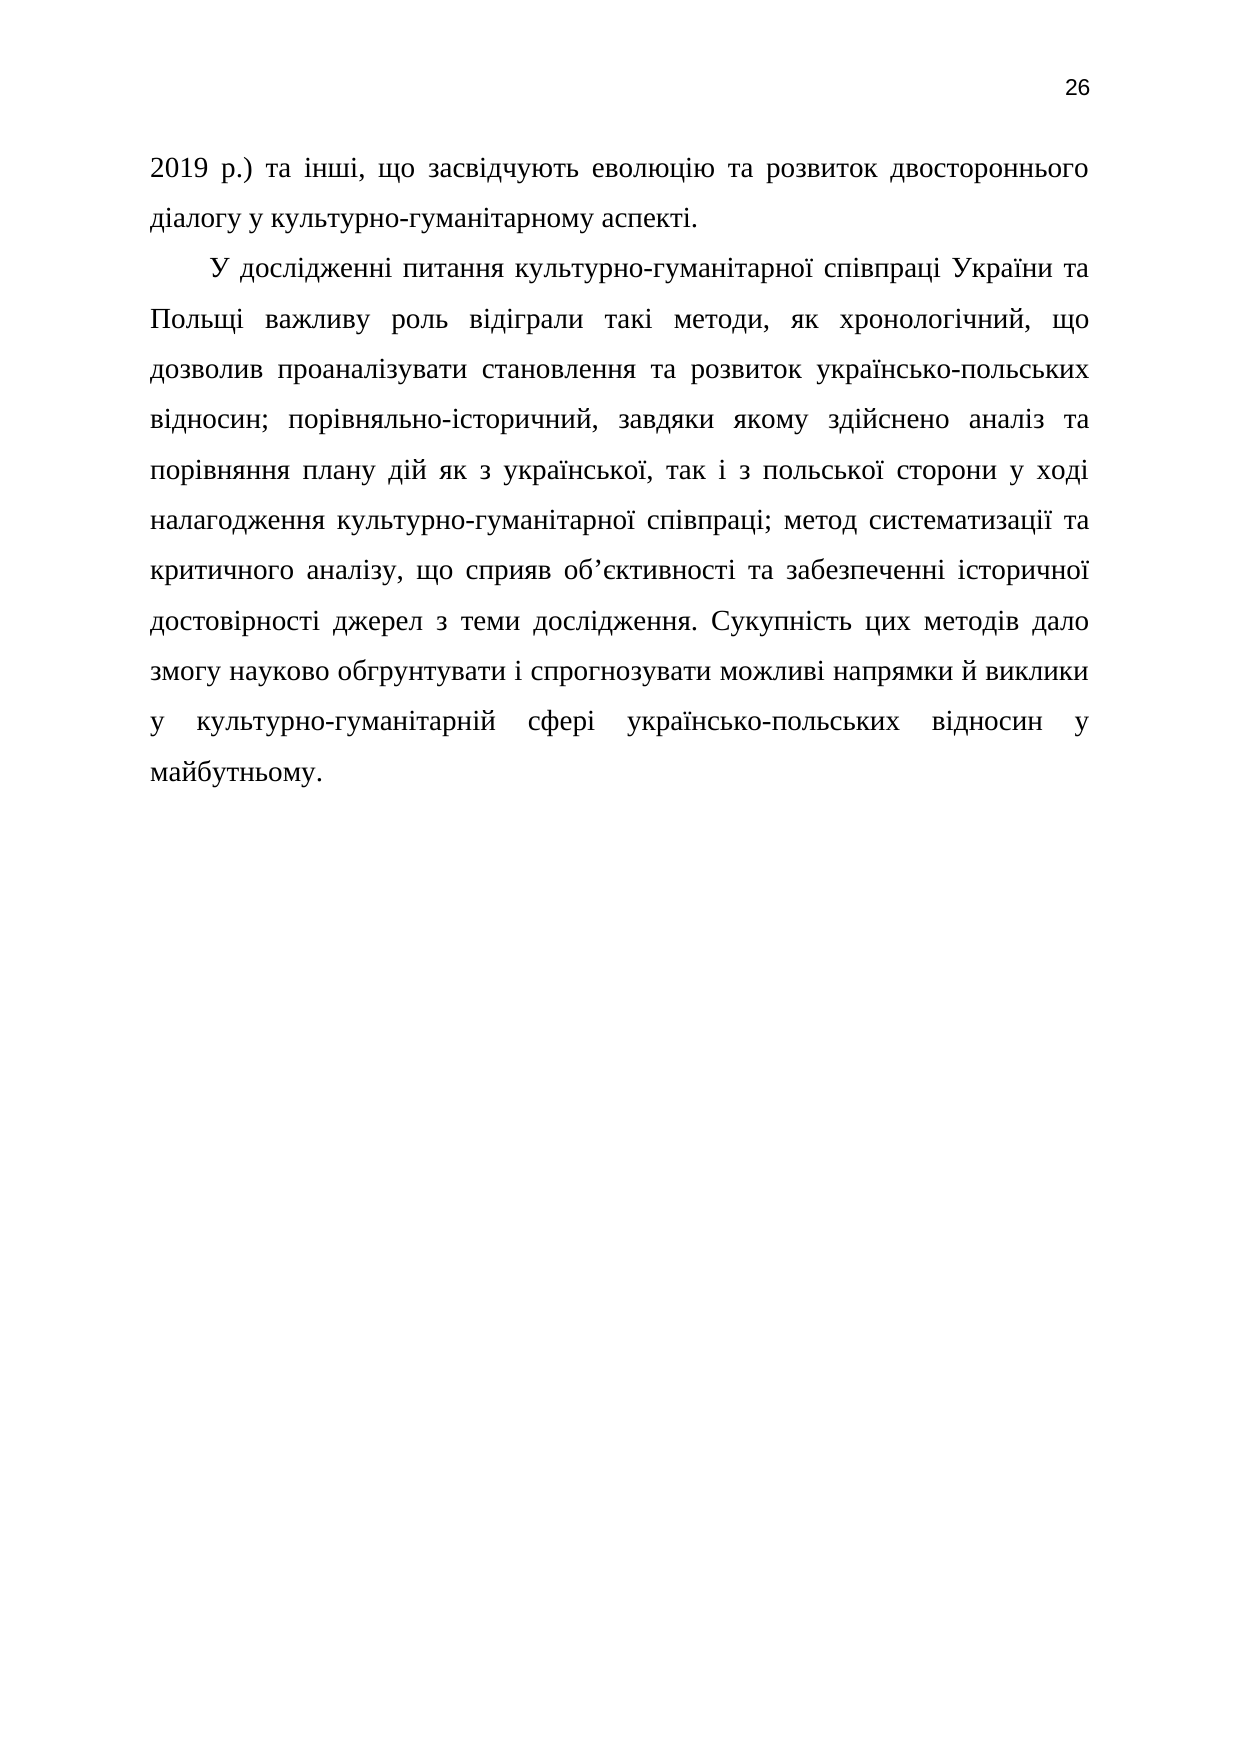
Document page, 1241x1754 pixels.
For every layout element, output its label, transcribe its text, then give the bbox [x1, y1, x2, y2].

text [150, 150, 1090, 234]
text У дослідженні питання культурно-гуманітарної співпраці України та Польщі важливу роль відіграли такі методи, як хронологічний, що дозволив проаналізувати становлення та розвиток українсько-польських відносин; порівняльно-історичний, завдяки якому здійснено аналіз та порівняння плану дій як з української, так і з польської сторони у ході налагодження культурно-гуманітарної співпраці; метод систематизації та критичного аналізу, що сприяв об’єктивності та забезпеченні історичної достовірності джерел з теми дослідження. Сукупність цих методів дало змогу науково обгрунтувати і спрогнозувати можливі напрямки й виклики у культурно-гуманітарній сфері українсько-польських відносин у майбутньому. [150, 251, 1090, 787]
